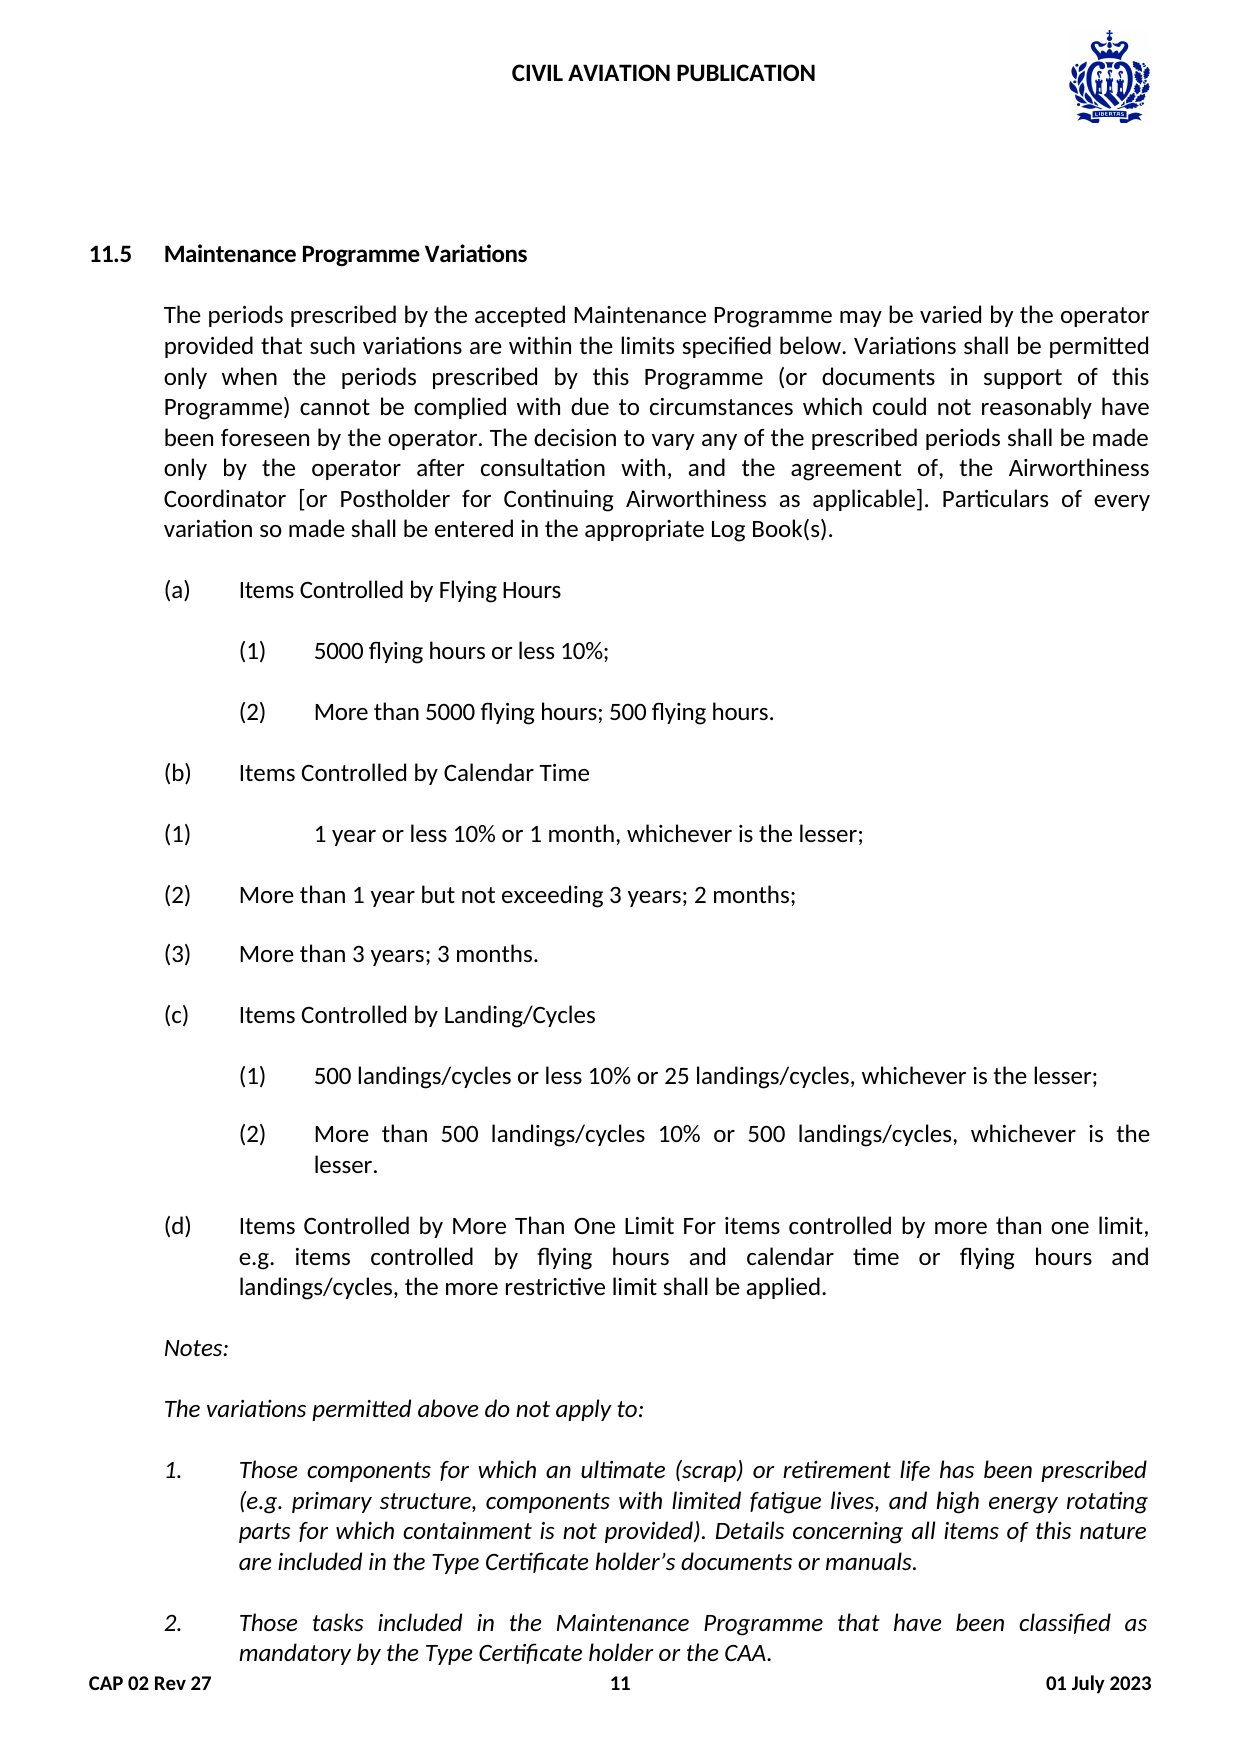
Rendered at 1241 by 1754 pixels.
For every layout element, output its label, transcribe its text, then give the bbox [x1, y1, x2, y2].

list More than 3 years; 3 months. [163, 938, 1152, 968]
list Items Controlled by Flying Hours [163, 574, 1152, 605]
text 2. Those tasks included in the Maintenance Programme that have been classified as mandatory by the Type Certificate holder or the CAA. [163, 1607, 1152, 1668]
text Notes: [163, 1332, 1152, 1363]
text (b) Items Controlled by Calendar Time [163, 757, 1152, 788]
text (d) Items Controlled by More Than One Limit For items controlled by more than one limit, e.g. items controlled by flying hours and calendar time or flying hours and landings/cycles, the more restrictive limit shall be applied. [163, 1210, 1152, 1302]
list 5000 flying hours or less 10%; [238, 635, 1152, 666]
text (c) Items Controlled by Landing/Cycles [163, 999, 1152, 1029]
list More than 5000 flying hours; 500 flying hours. [238, 696, 1152, 727]
text The variations permitted above do not apply to: [163, 1393, 1152, 1424]
picture [1069, 30, 1150, 123]
subtitle 11.5 Maintenance Programme Variations [88, 238, 1152, 269]
list 1 year or less 10% or 1 month, whichever is the lesser; [163, 818, 1152, 849]
list 500 landings/cycles or less 10% or 25 landings/cycles, whichever is the lesser; [238, 1060, 1152, 1091]
list More than 500 landings/cycles 10% or 500 landings/cycles, whichever is the lesser. [238, 1119, 1152, 1180]
text 1. Those components for which an ultimate (scrap) or retirement life has been prescribed (e.g. primary structure, components with limited fatigue lives, and high energy rotating parts for which containment is not provided). Details concerning all items of this nature are included in the Type Certificate holder’s documents or manuals. [163, 1454, 1152, 1576]
text The periods prescribed by the accepted Maintenance Programme may be varied by the operator provided that such variations are within the limits specified below. Variations shall be permitted only when the periods prescribed by this Programme (or documents in support of this Programme) cannot be complied with due to circumstances which could not reasonably have been foreseen by the operator. The decision to vary any of the prescribed periods shall be made only by the operator after consultation with, and the agreement of, the Airworthiness Coordinator [or Postholder for Continuing Airworthiness as applicable]. Particulars of every variation so made shall be entered in the appropriate Log Book(s). [163, 299, 1152, 544]
list More than 1 year but not exceeding 3 years; 2 months; [163, 879, 1152, 910]
